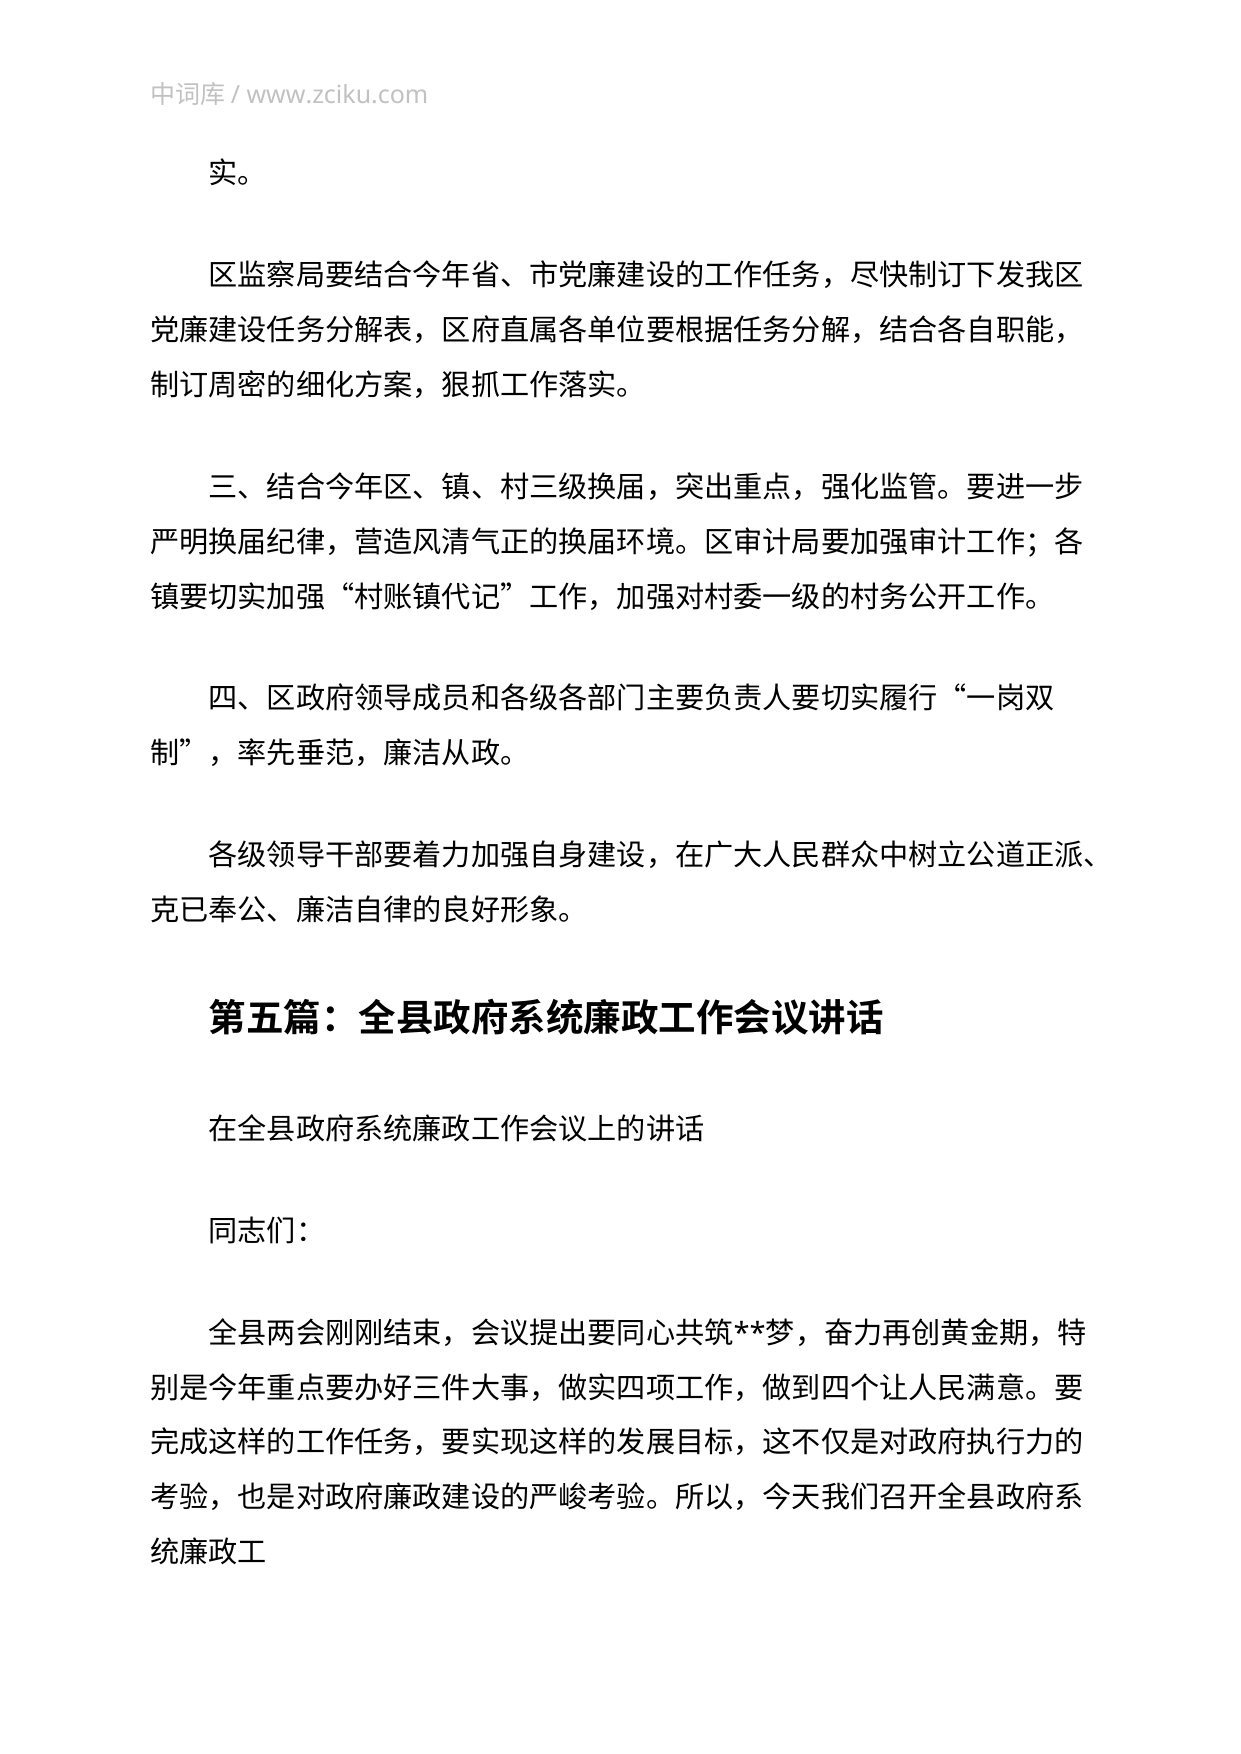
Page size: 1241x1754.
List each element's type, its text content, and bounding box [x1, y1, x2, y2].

text 实。 [150, 150, 1090, 192]
text 同志们： [150, 1207, 1090, 1250]
text 四、区政府领导成员和各级各部门主要负责人要切实履行“一岗双制”，率先垂范，廉洁从政。 [150, 675, 1090, 772]
text 第五篇：全县政府系统廉政工作会议讲话 [150, 988, 1090, 1042]
text 在全县政府系统廉政工作会议上的讲话 [150, 1106, 1090, 1148]
text 区监察局要结合今年省、市党廉建设的工作任务，尽快制订下发我区党廉建设任务分解表，区府直属各单位要根据任务分解，结合各自职能，制订周密的细化方案，狠抓工作落实。 [150, 252, 1090, 404]
text 各级领导干部要着力加强自身建设，在广大人民群众中树立公道正派、克已奉公、廉洁自律的良好形象。 [150, 832, 1090, 929]
text 三、结合今年区、镇、村三级换届，突出重点，强化监管。要进一步严明换届纪律，营造风清气正的换届环境。区审计局要加强审计工作；各镇要切实加强“村账镇代记”工作，加强对村委一级的村务公开工作。 [150, 463, 1090, 615]
text 全县两会刚刚结束，会议提出要同心共筑**梦，奋力再创黄金期，特别是今年重点要办好三件大事，做实四项工作，做到四个让人民满意。要完成这样的工作任务，要实现这样的发展目标，这不仅是对政府执行力的考验，也是对政府廉政建设的严峻考验。所以，今天我们召开全县政府系统廉政工 [150, 1309, 1090, 1571]
